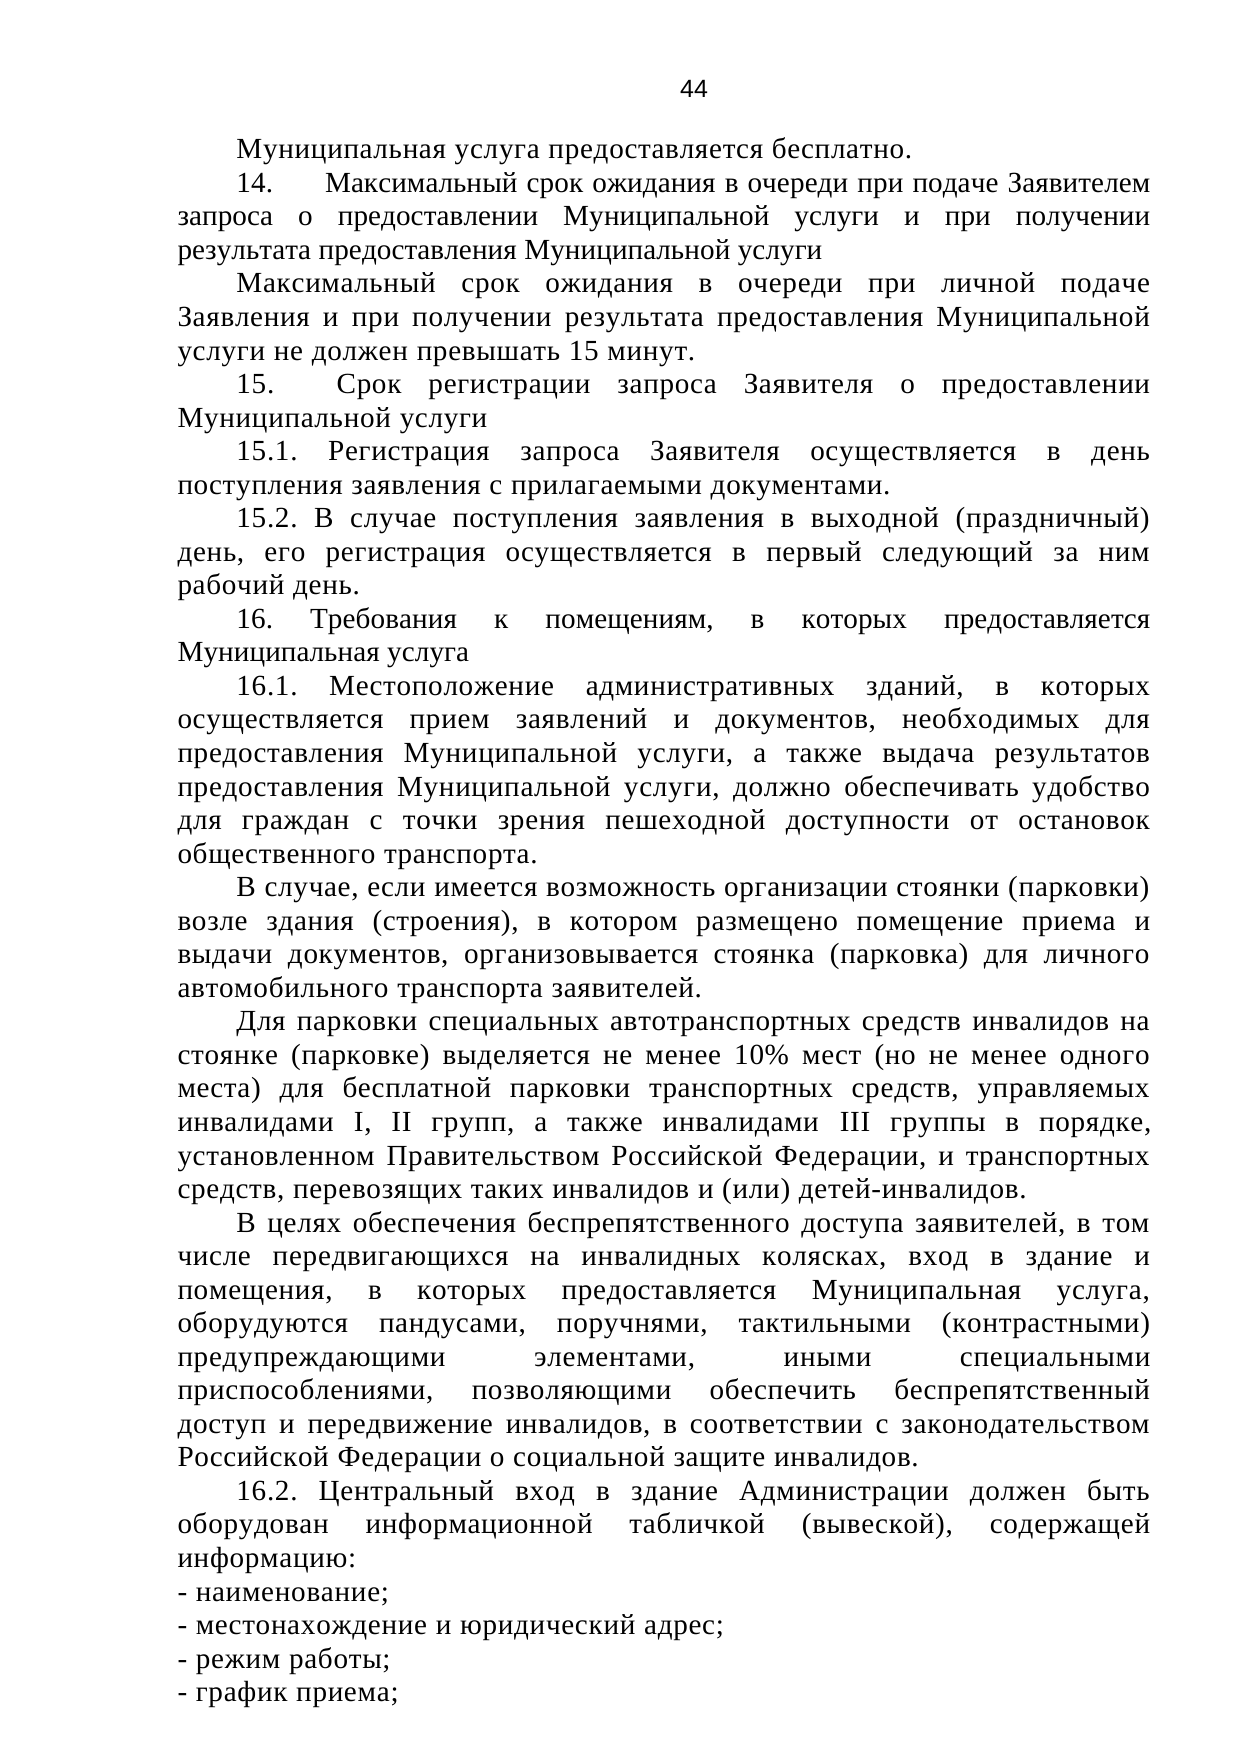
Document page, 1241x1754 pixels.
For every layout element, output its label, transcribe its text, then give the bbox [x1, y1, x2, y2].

text В случае, если имеется возможность организации стоянки (парковки) возле здания (строения), в котором размещено помещение приема и выдачи документов, организовывается стоянка (парковка) для личного автомобильного транспорта заявителей. [177, 869, 1152, 1003]
text 16.2. Центральный вход в здание Администрации должен быть оборудован информационной табличкой (вывеской), содержащей информацию: [177, 1473, 1152, 1574]
text - местонахождение и юридический адрес; [177, 1607, 1152, 1641]
list Максимальный срок ожидания в очереди при подаче Заявителем запроса о предоставлении Муниципальной услуги и при получении результата предоставления Муниципальной услуги [177, 165, 1152, 266]
text 16.1. Местоположение административных зданий, в которых осуществляется прием заявлений и документов, необходимых для предоставления Муниципальной услуги, а также выдача результатов предоставления Муниципальной услуги, должно обеспечивать удобство для граждан с точки зрения пешеходной доступности от остановок общественного транспорта. [177, 668, 1152, 869]
text Для парковки специальных автотранспортных средств инвалидов на стоянке (парковке) выделяется не менее 10% мест (но не менее одного места) для бесплатной парковки транспортных средств, управляемых инвалидами I, II групп, а также инвалидами III группы в порядке, установленном Правительством Российской Федерации, и транспортных средств, перевозящих таких инвалидов и (или) детей-инвалидов. [177, 1003, 1152, 1205]
text В целях обеспечения беспрепятственного доступа заявителей, в том числе передвигающихся на инвалидных колясках, вход в здание и помещения, в которых предоставляется Муниципальная услуга, оборудуются пандусами, поручнями, тактильными (контрастными) предупреждающими элементами, иными специальными приспособлениями, позволяющими обеспечить беспрепятственный доступ и передвижение инвалидов, в соответствии с законодательством Российской Федерации о социальной защите инвалидов. [177, 1205, 1152, 1473]
list Срок регистрации запроса Заявителя о предоставлении Муниципальной услуги [177, 366, 1152, 433]
text - график приема; [177, 1674, 1152, 1708]
text 16. Требования к помещениям, в которых предоставляется Муниципальная услуга [177, 601, 1152, 668]
text 15.2. В случае поступления заявления в выходной (праздничный) день, его регистрация осуществляется в первый следующий за ним рабочий день. [177, 500, 1152, 601]
text 15.1. Регистрация запроса Заявителя осуществляется в день поступления заявления с прилагаемыми документами. [177, 433, 1152, 500]
text - наименование; [177, 1574, 1152, 1607]
text Максимальный срок ожидания в очереди при личной подаче Заявления и при получении результата предоставления Муниципальной услуги не должен превышать 15 минут. [177, 266, 1152, 366]
text Муниципальная услуга предоставляется бесплатно. [177, 131, 1152, 165]
text - режим работы; [177, 1641, 1152, 1674]
